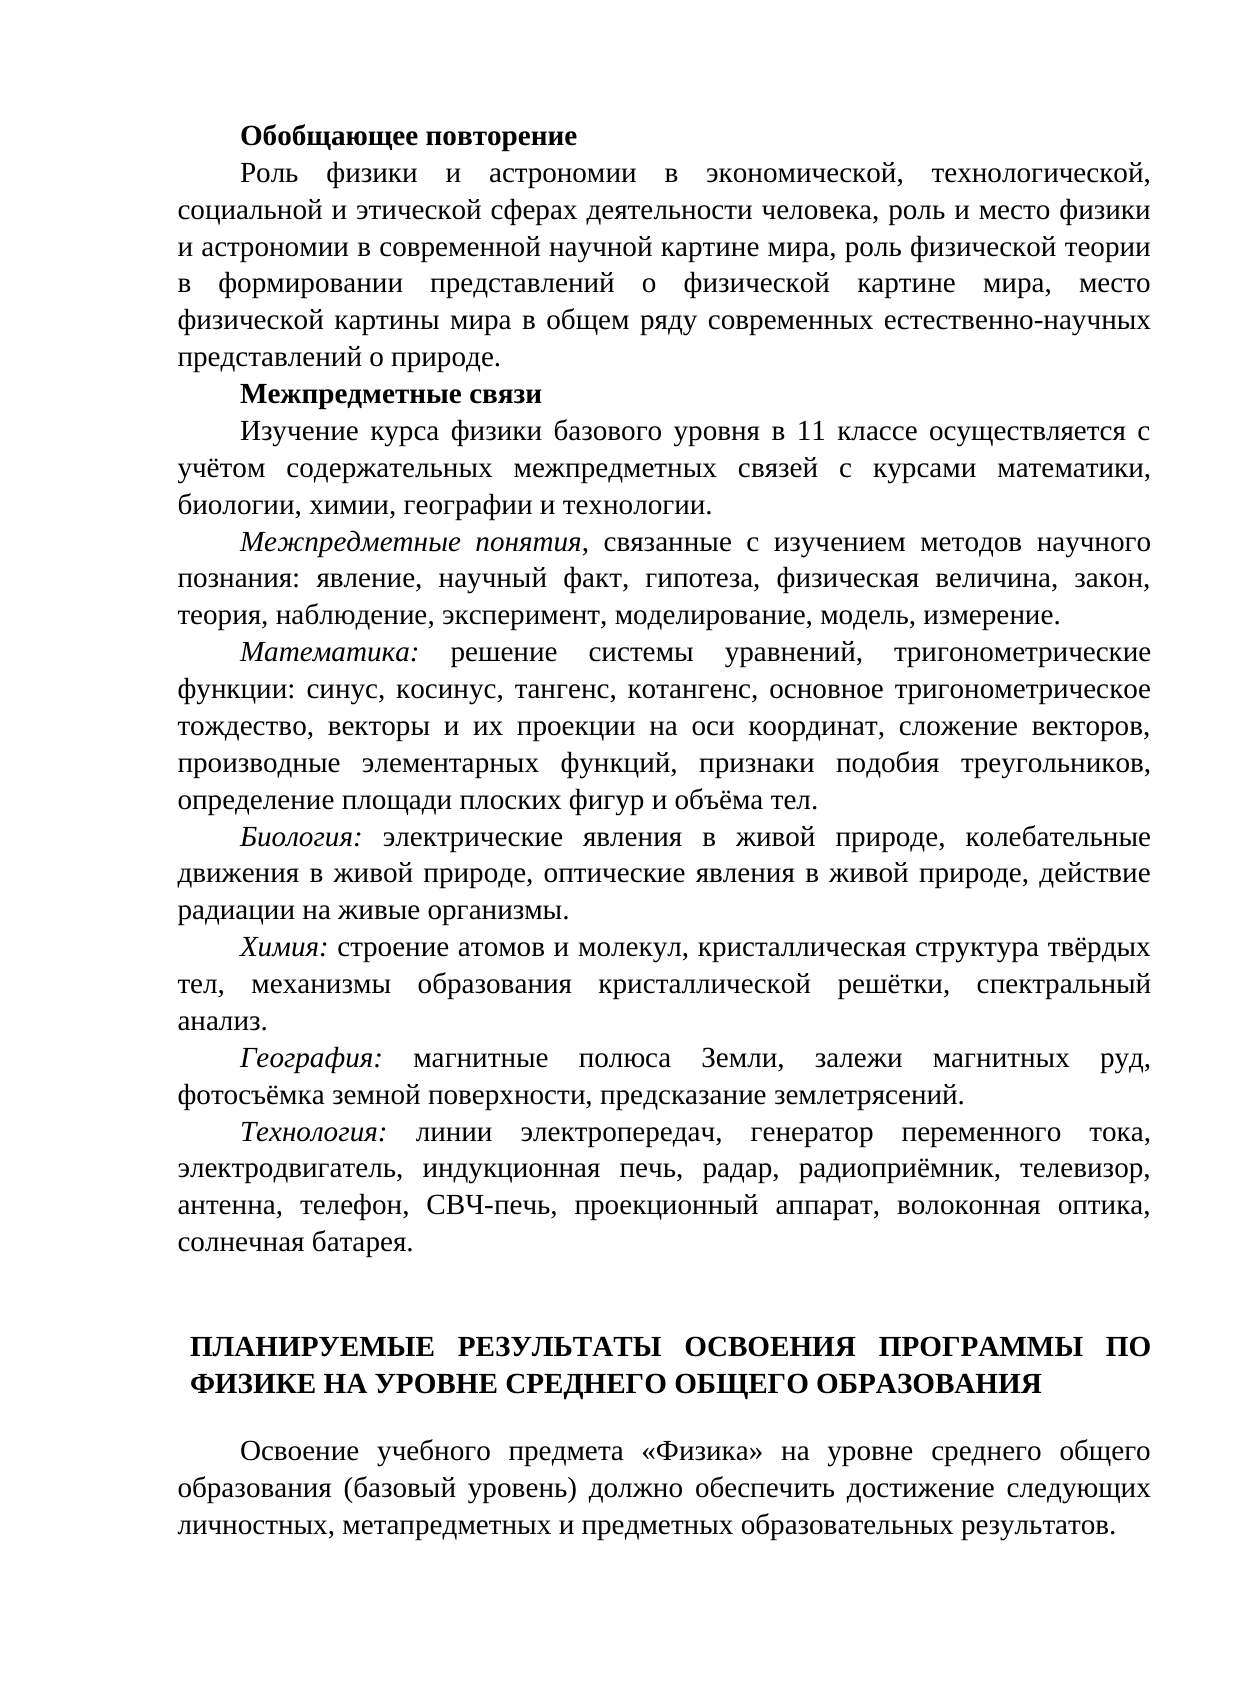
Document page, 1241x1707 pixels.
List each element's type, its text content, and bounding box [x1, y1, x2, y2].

text Химия: строение атомов и молекул, кристаллическая структура твёрдых тел, механизмы образования кристаллической решётки, спектральный анализ. [177, 929, 1152, 1037]
text Математика: решение системы уравнений, тригонометрические функции: синус, косинус, тангенс, котангенс, основное тригонометрическое тождество, векторы и их проекции на оси координат, сложение векторов, производные элементарных функций, признаки подобия треугольников, определение площади плоских фигур и объёма тел. [177, 634, 1152, 815]
text Роль физики и астрономии в экономической, технологической, социальной и этической сферах деятельности человека, роль и место физики и астрономии в современной научной картине мира, роль физической теории в формировании представлений о физической картине мира, место физической картины мира в общем ряду современных естественно-научных представлений о природе. [177, 155, 1152, 373]
text Технология: линии электропередач, генератор переменного тока, электродвигатель, индукционная печь, радар, радиоприёмник, телевизор, антенна, телефон, СВЧ-печь, проекционный аппарат, волоконная оптика, солнечная батарея. [177, 1114, 1152, 1258]
text Биология: электрические явления в живой природе, колебательные движения в живой природе, оптические явления в живой природе, действие радиации на живые организмы. [177, 819, 1152, 926]
text Межпредметные понятия, связанные с изучением методов научного познания: явление, научный факт, гипотеза, физическая величина, закон, теория, наблюдение, эксперимент, моделирование, модель, измерение. [177, 524, 1152, 631]
text Обобщающее повторение [177, 118, 1152, 152]
text Изучение курса физики базового уровня в 11 классе осуществляется с учётом содержательных межпредметных связей с курсами математики, биологии, химии, географии и технологии. [177, 413, 1152, 520]
text География: магнитные полюса Земли, залежи магнитных руд, фотосъёмка земной поверхности, предсказание землетрясений. [177, 1040, 1152, 1110]
text Межпредметные связи [177, 376, 1152, 410]
text ПЛАНИРУЕМЫЕ РЕЗУЛЬТАТЫ ОСВОЕНИЯ ПРОГРАММЫ ПО ФИЗИКЕ НА УРОВНЕ СРЕДНЕГО ОБЩЕГО ОБРАЗОВАНИЯ [190, 1329, 1152, 1399]
text Освоение учебного предмета «Физика» на уровне среднего общего образования (базовый уровень) должно обеспечить достижение следующих личностных, метапредметных и предметных образовательных результатов. [177, 1433, 1152, 1541]
